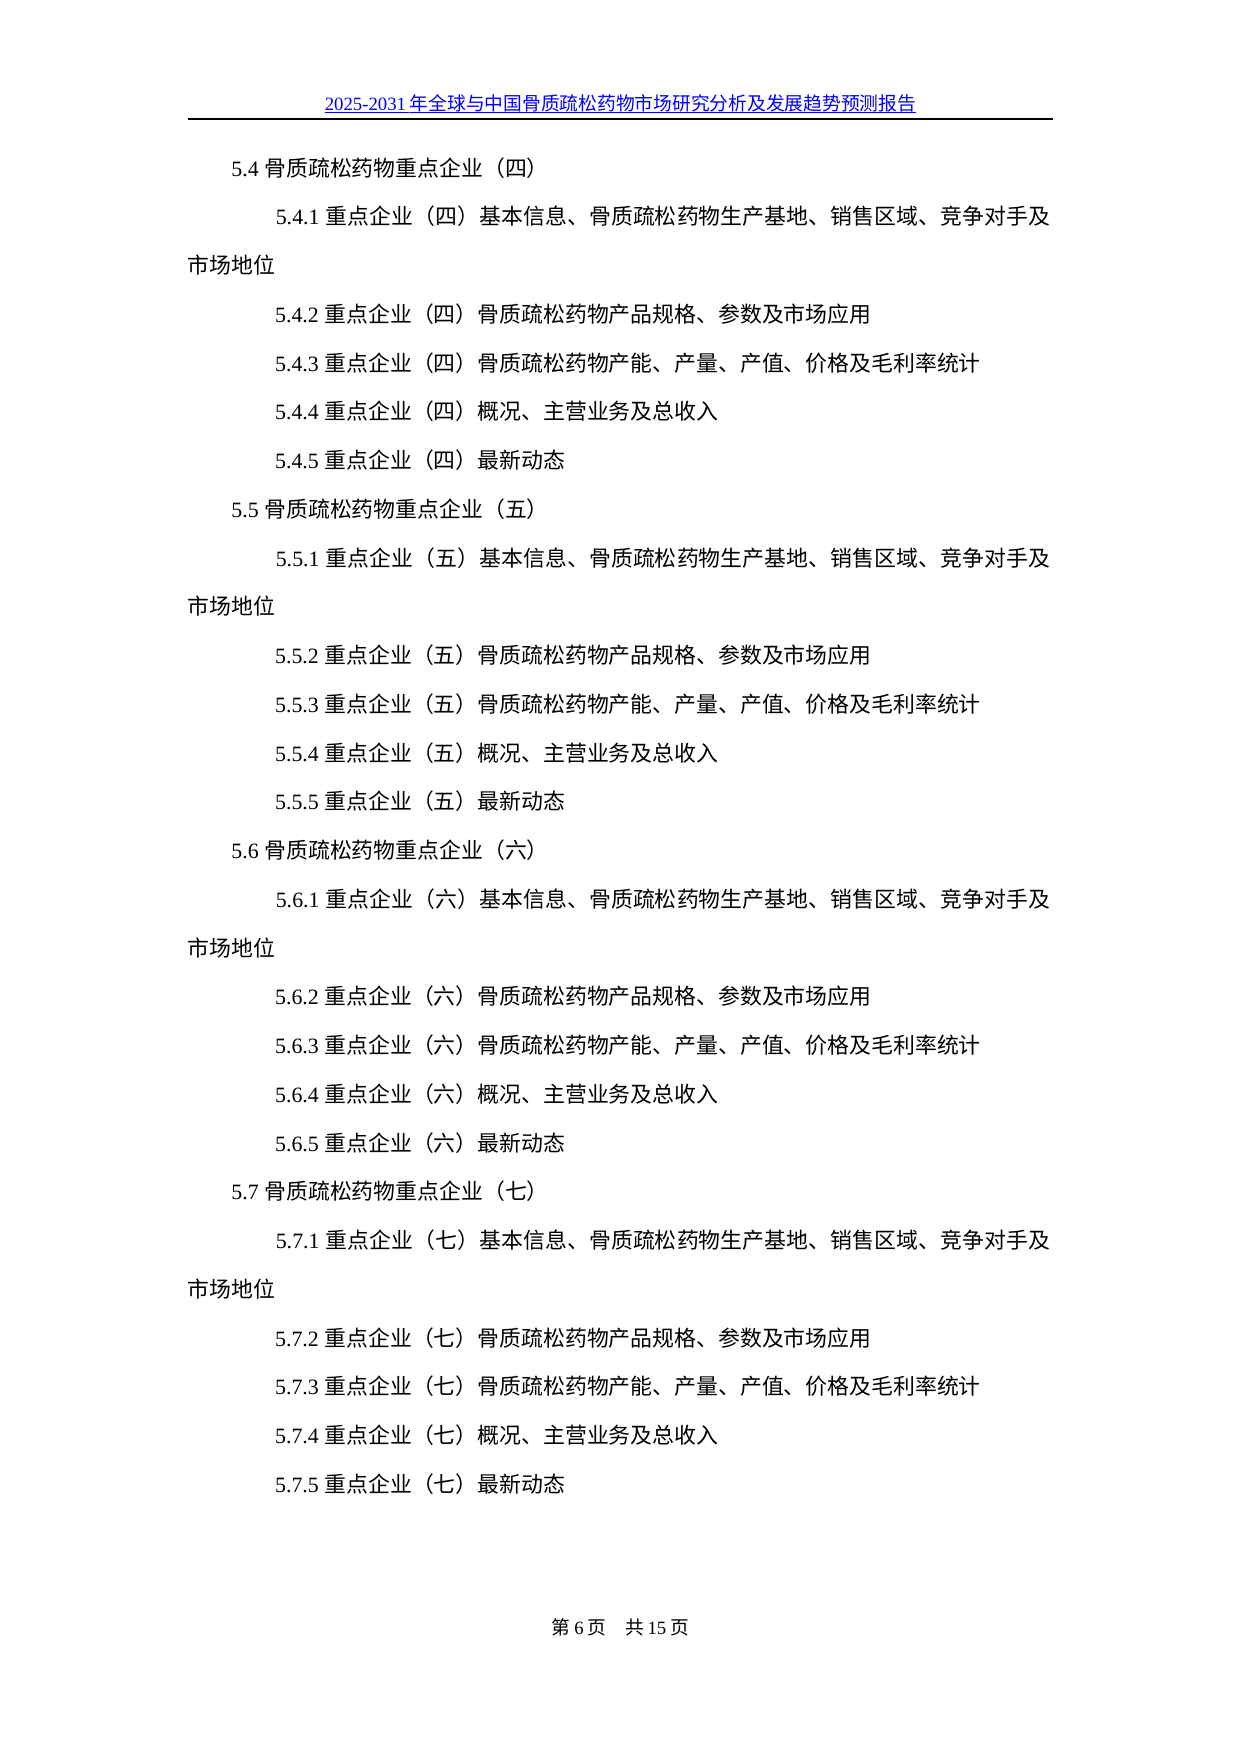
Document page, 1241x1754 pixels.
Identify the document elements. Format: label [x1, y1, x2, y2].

text [187, 150, 1053, 1499]
